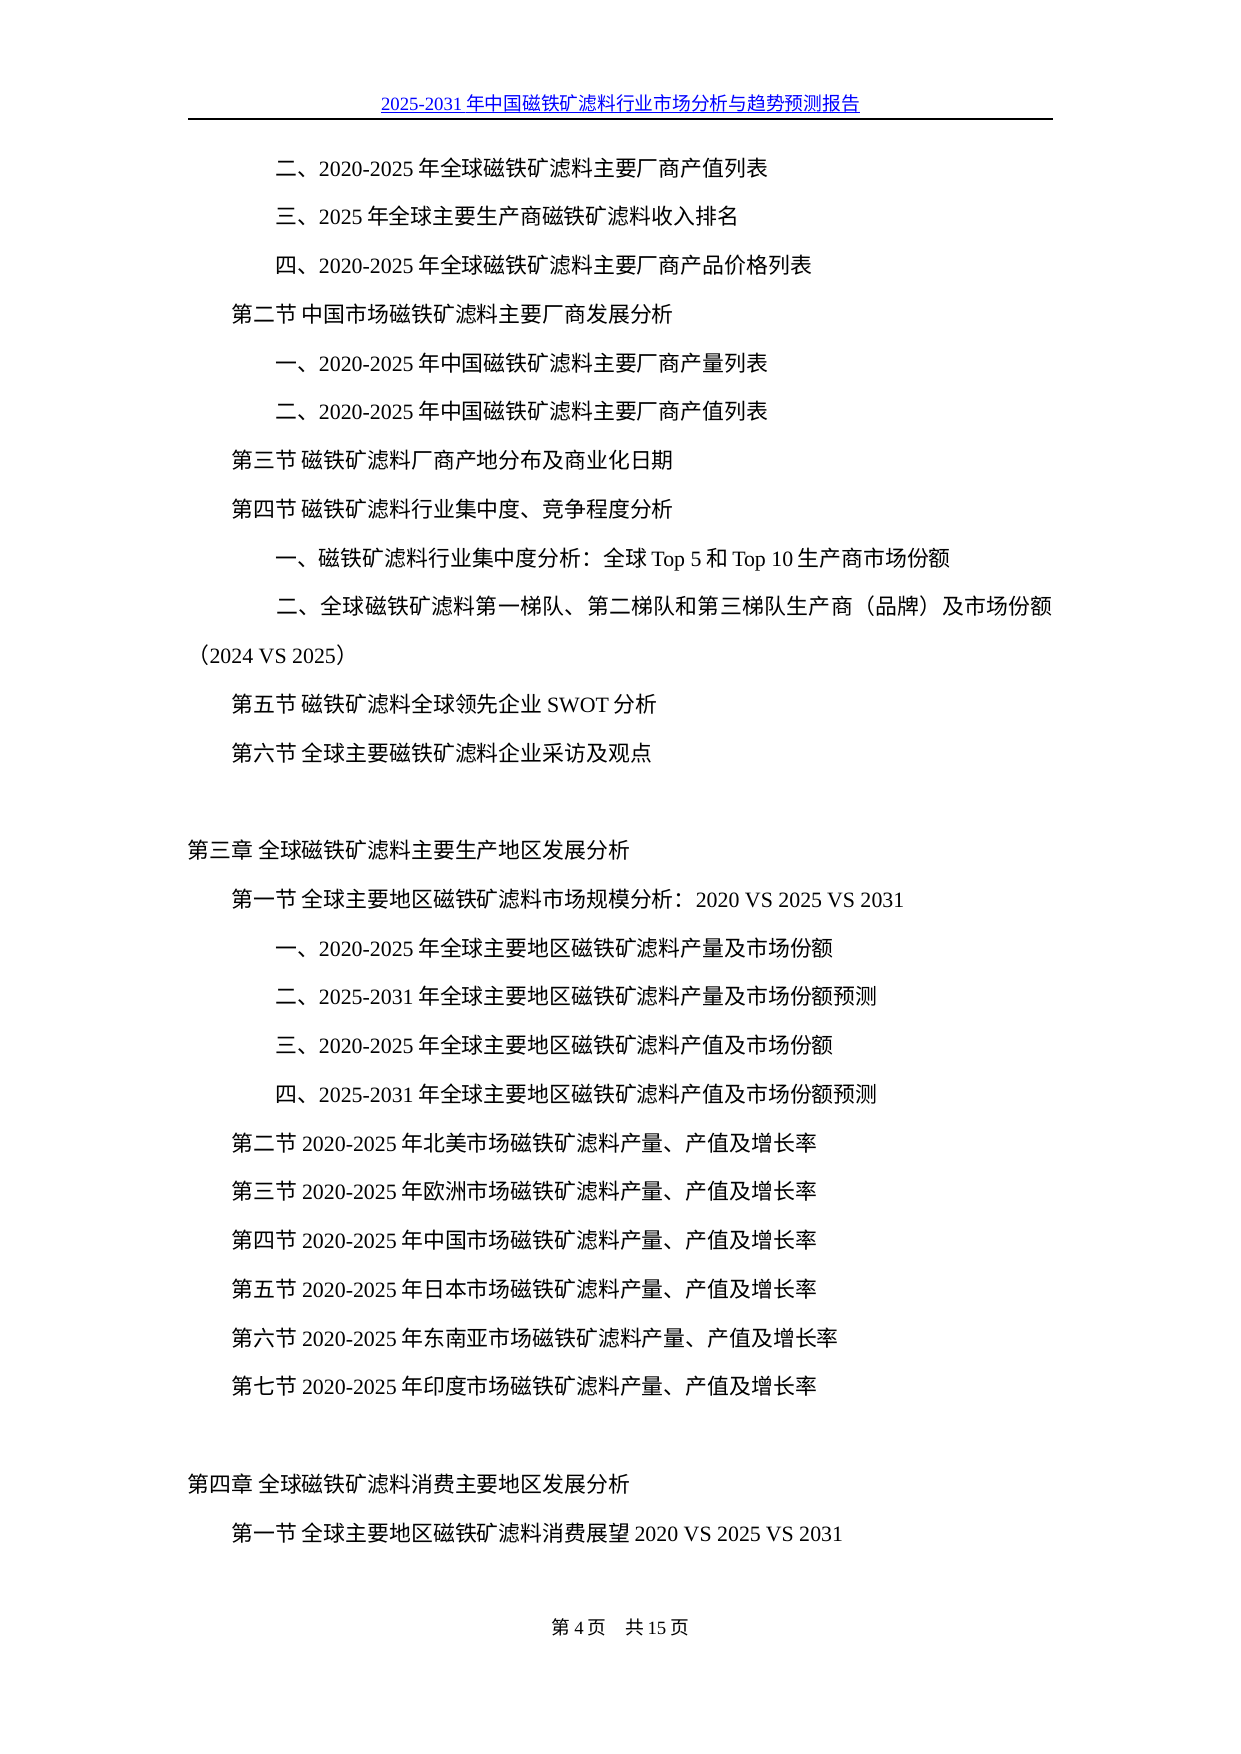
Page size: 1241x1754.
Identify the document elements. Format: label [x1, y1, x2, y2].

text [187, 150, 1053, 1548]
